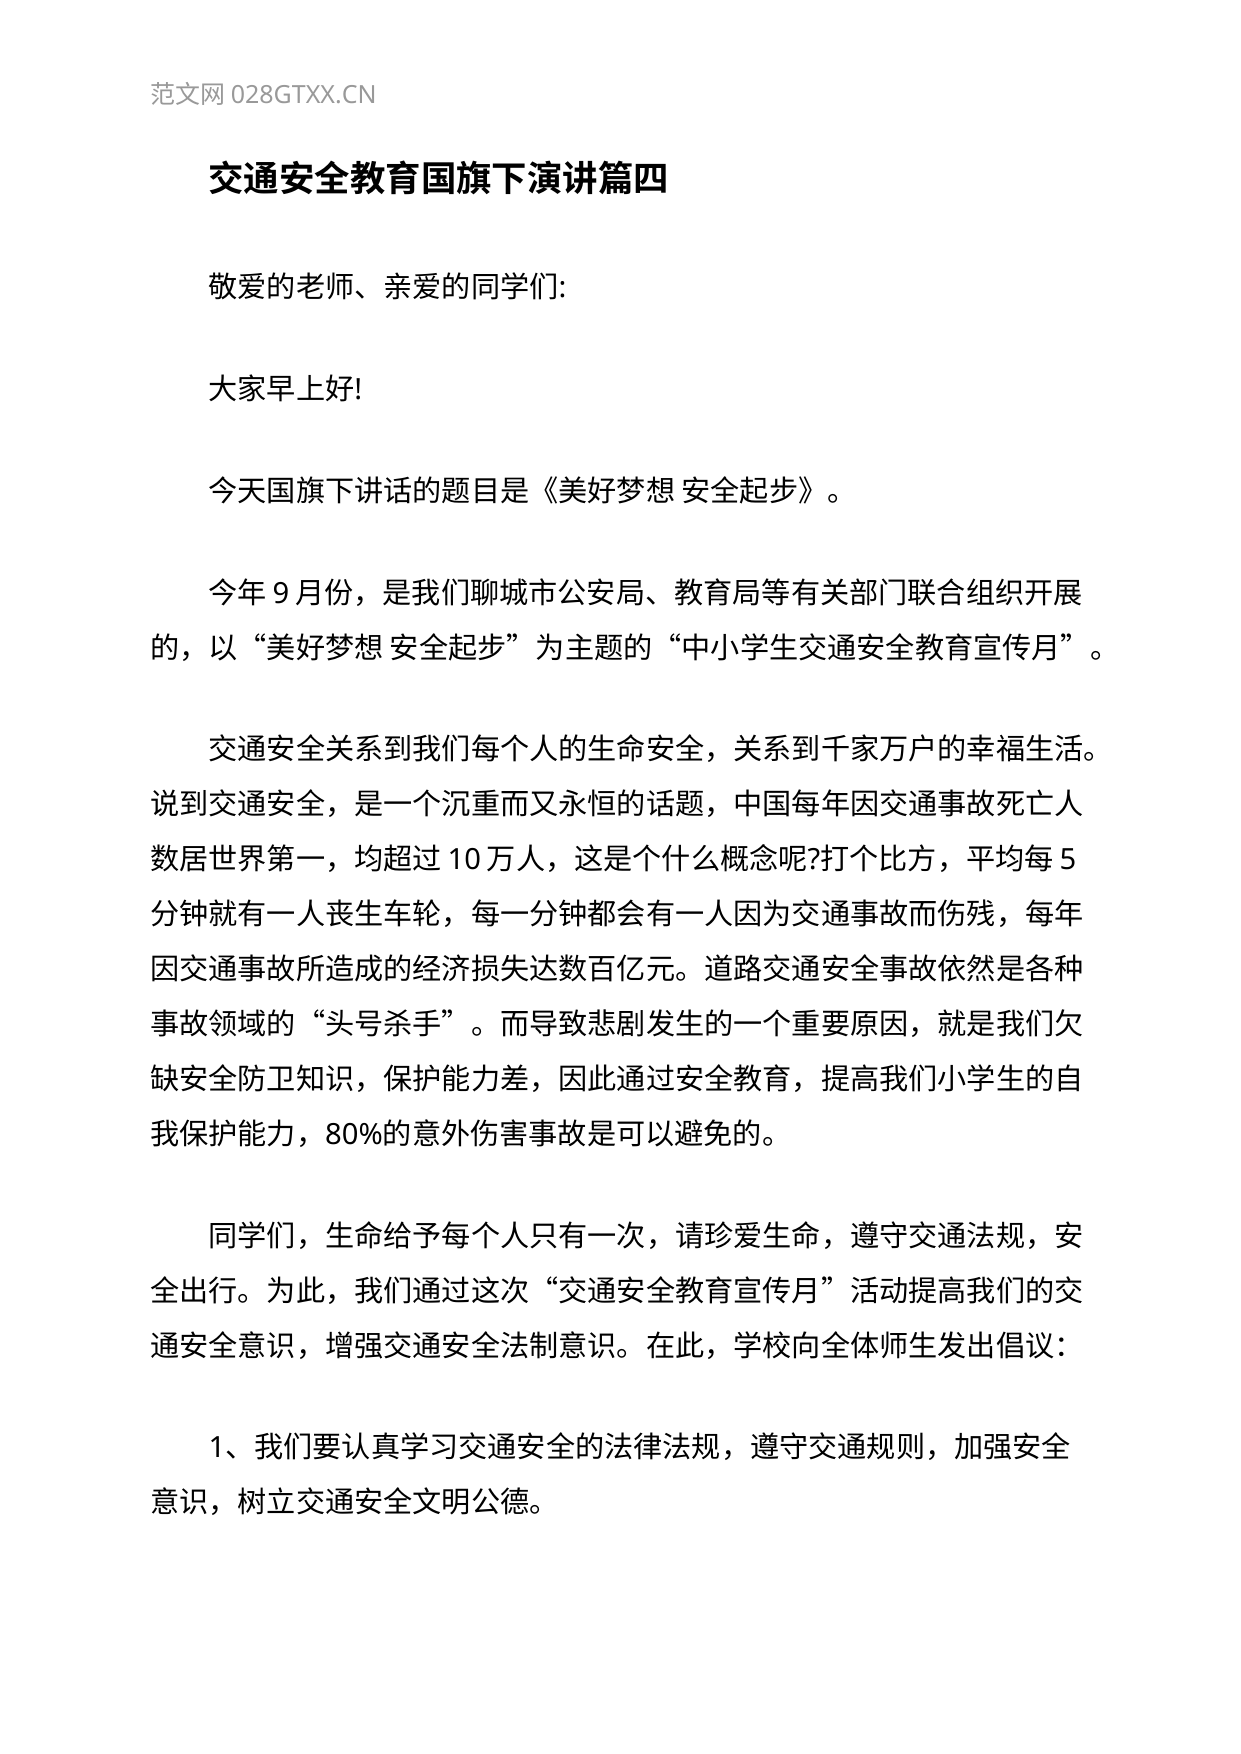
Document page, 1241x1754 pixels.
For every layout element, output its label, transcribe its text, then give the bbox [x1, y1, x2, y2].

text 敬爱的老师、亲爱的同学们: [150, 263, 1090, 306]
text 今年9月份，是我们聊城市公安局、教育局等有关部门联合组织开展的，以“美好梦想 安全起步”为主题的“中小学生交通安全教育宣传月”。 [150, 569, 1090, 666]
text 大家早上好! [150, 365, 1090, 408]
text 同学们，生命给予每个人只有一次，请珍爱生命，遵守交通法规，安全出行。为此，我们通过这次“交通安全教育宣传月”活动提高我们的交通安全意识，增强交通安全法制意识。在此，学校向全体师生发出倡议： [150, 1212, 1090, 1364]
text 今天国旗下讲话的题目是《美好梦想 安全起步》。 [150, 467, 1090, 510]
text 交通安全教育国旗下演讲篇四 [150, 150, 1090, 201]
text 交通安全关系到我们每个人的生命安全，关系到千家万户的幸福生活。说到交通安全，是一个沉重而又永恒的话题，中国每年因交通事故死亡人数居世界第一，均超过10万人，这是个什么概念呢?打个比方，平均每5分钟就有一人丧生车轮，每一分钟都会有一人因为交通事故而伤残，每年因交通事故所造成的经济损失达数百亿元。道路交通安全事故依然是各种事故领域的“头号杀手”。而导致悲剧发生的一个重要原因，就是我们欠缺安全防卫知识，保护能力差，因此通过安全教育，提高我们小学生的自我保护能力，80%的意外伤害事故是可以避免的。 [150, 726, 1090, 1153]
text 1、我们要认真学习交通安全的法律法规，遵守交通规则，加强安全意识，树立交通安全文明公德。 [150, 1424, 1090, 1521]
